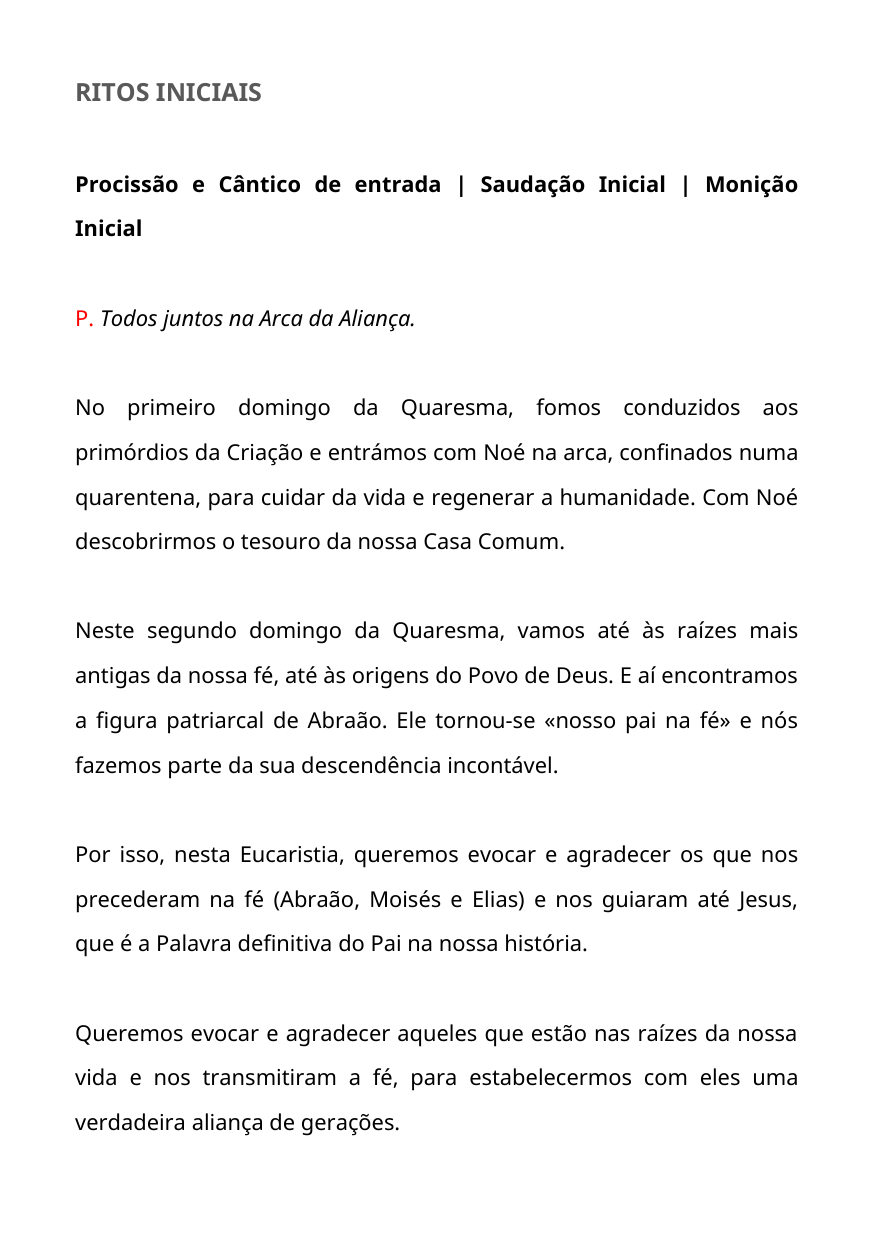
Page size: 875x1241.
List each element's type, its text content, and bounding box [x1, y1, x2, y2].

text P. Todos juntos na Arca da Aliança. [75, 303, 799, 332]
text Por isso, nesta Eucaristia, queremos evocar e agradecer os que nos precederam na fé (Abraão, Moisés e Elias) e nos guiaram até Jesus, que é a Palavra definitiva do Pai na nossa história. [75, 839, 799, 958]
text Neste segundo domingo da Quaresma, vamos até às raízes mais antigas da nossa fé, até às origens do Povo de Deus. E aí encontramos a figura patriarcal de Abraão. Ele tornou-se «nosso pai na fé» e nós fazemos parte da sua descendência incontável. [75, 616, 799, 779]
text Procissão e Cântico de entrada | Saudação Inicial | Monição Inicial [75, 169, 799, 243]
text Queremos evocar e agradecer aqueles que estão nas raízes da nossa vida e nos transmitiram a fé, para estabelecermos com eles uma verdadeira aliança de gerações. [75, 1018, 799, 1137]
text No primeiro domingo da Quaresma, fomos conduzidos aos primórdios da Criação e entrámos com Noé na arca, confinados numa quarentena, para cuidar da vida e regenerar a humanidade. Com Noé descobrirmos o tesouro da nossa Casa Comum. [75, 392, 799, 556]
text Ritos iniciais [75, 75, 799, 109]
